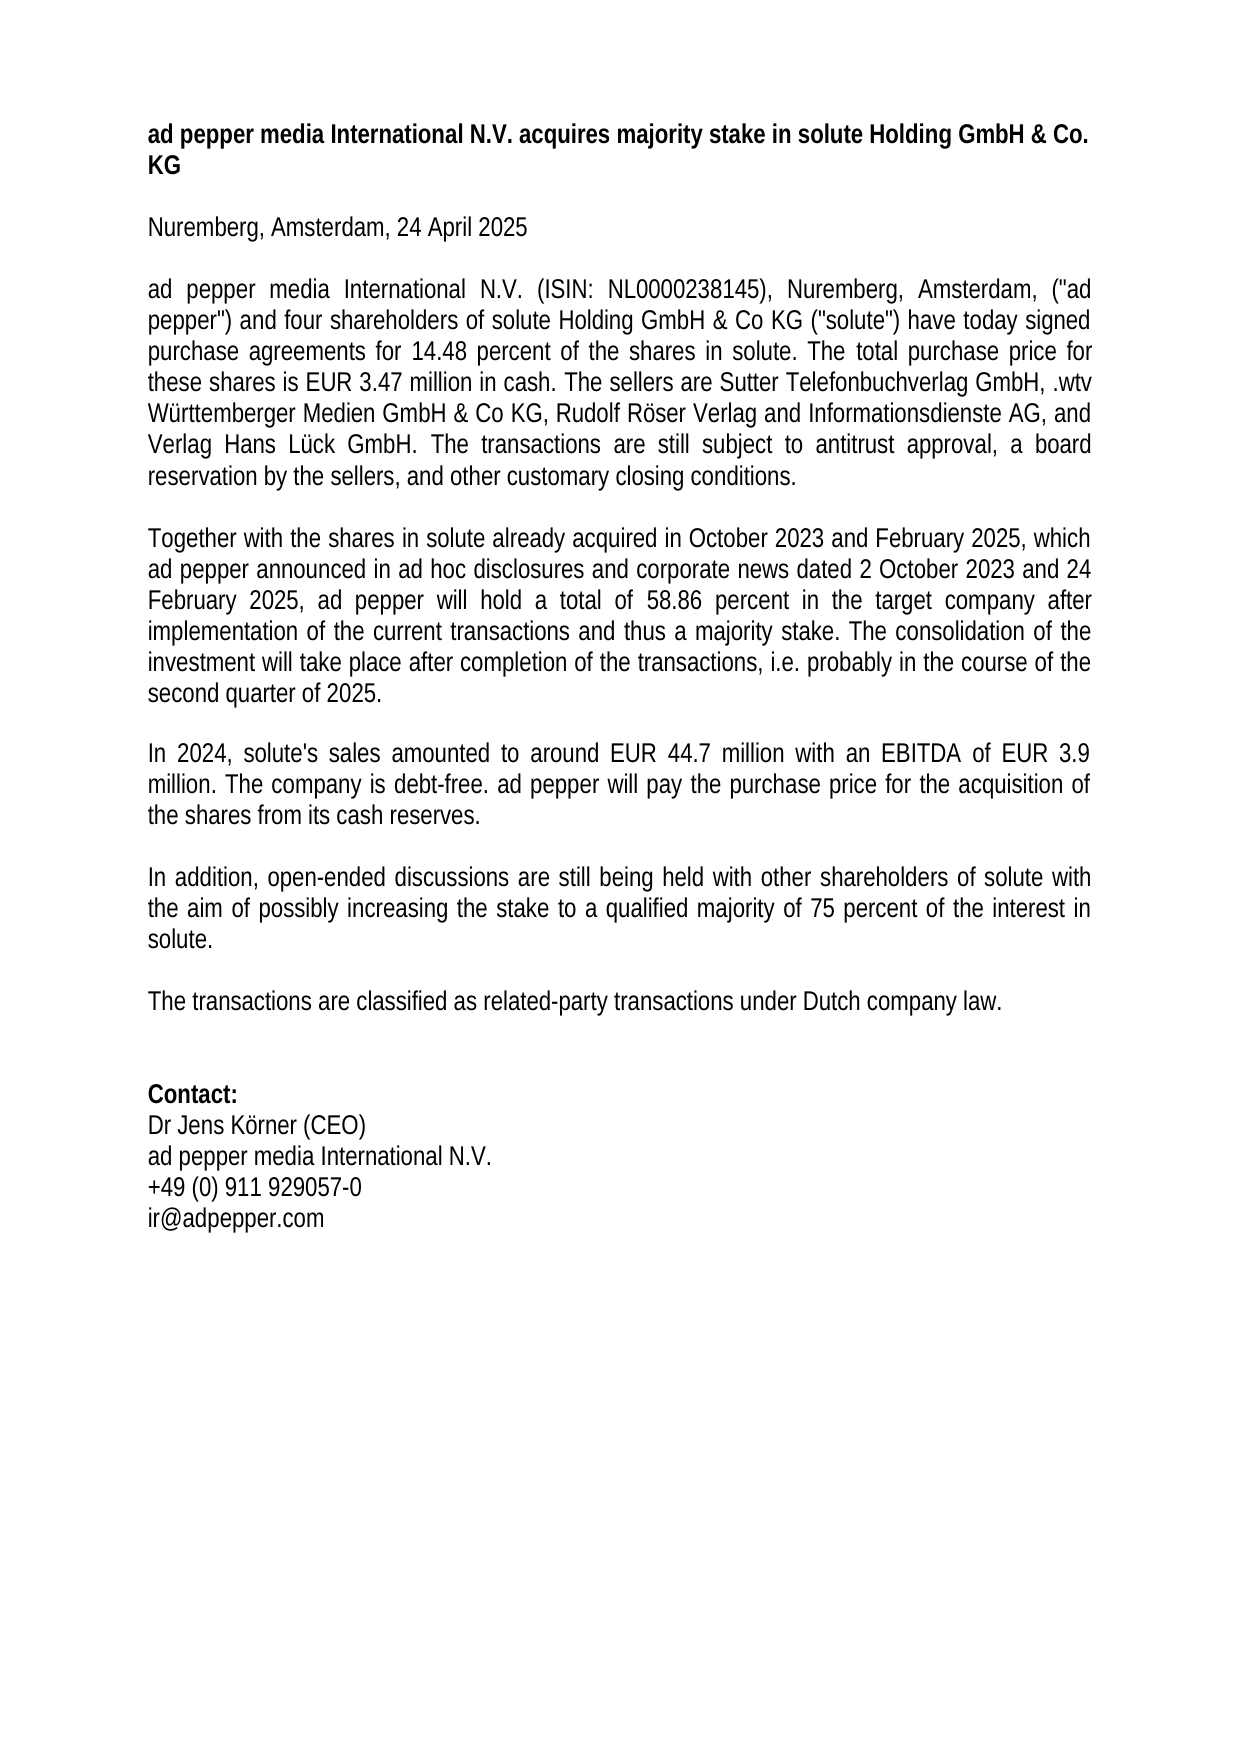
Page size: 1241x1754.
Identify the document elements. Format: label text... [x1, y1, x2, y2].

text ad pepper media International N.V. (ISIN: NL0000238145), Nuremberg, Amsterdam, ("ad pepper") and four shareholders of solute Holding GmbH & Co KG ("solute") have today signed purchase agreements for 14.48 percent of the shares in solute. The total purchase price for these shares is EUR 3.47 million in cash. The sellers are Sutter Telefonbuchverlag GmbH, .wtv Württemberger Medien GmbH & Co KG, Rudolf Röser Verlag and Informationsdienste AG, and Verlag Hans Lück GmbH. The transactions are still subject to antitrust approval, a board reservation by the sellers, and other customary closing conditions. [148, 273, 1092, 491]
text ad pepper media International N.V. acquires majority stake in solute Holding GmbH & Co. KG [148, 118, 1092, 180]
text In 2024, solute's sales amounted to around EUR 44.7 million with an EBITDA of EUR 3.9 million. The company is debt-free. ad pepper will pay the purchase price for the acquisition of the shares from its cash reserves. [148, 737, 1092, 830]
text Together with the shares in solute already acquired in October 2023 and February 2025, which ad pepper announced in ad hoc disclosures and corporate news dated 2 October 2023 and 24 February 2025, ad pepper will hold a total of 58.86 percent in the target company after implementation of the current transactions and thus a majority stake. The consolidation of the investment will take place after completion of the transactions, i.e. probably in the course of the second quarter of 2025. [148, 522, 1092, 708]
text +49 (0) 911 929057-0 [148, 1171, 1092, 1202]
text Contact: [148, 1078, 1092, 1109]
text The transactions are classified as related-party transactions under Dutch company law. [148, 985, 1092, 1016]
text ir@adpepper.com [148, 1202, 1092, 1233]
text ad pepper media International N.V. [148, 1140, 1092, 1171]
text In addition, open-ended discussions are still being held with other shareholders of solute with the aim of possibly increasing the stake to a qualified majority of 75 percent of the interest in solute. [148, 861, 1092, 954]
text Nuremberg, Amsterdam, 24 April 2025 [148, 211, 1092, 242]
text Dr Jens Körner (CEO) [148, 1109, 1092, 1140]
